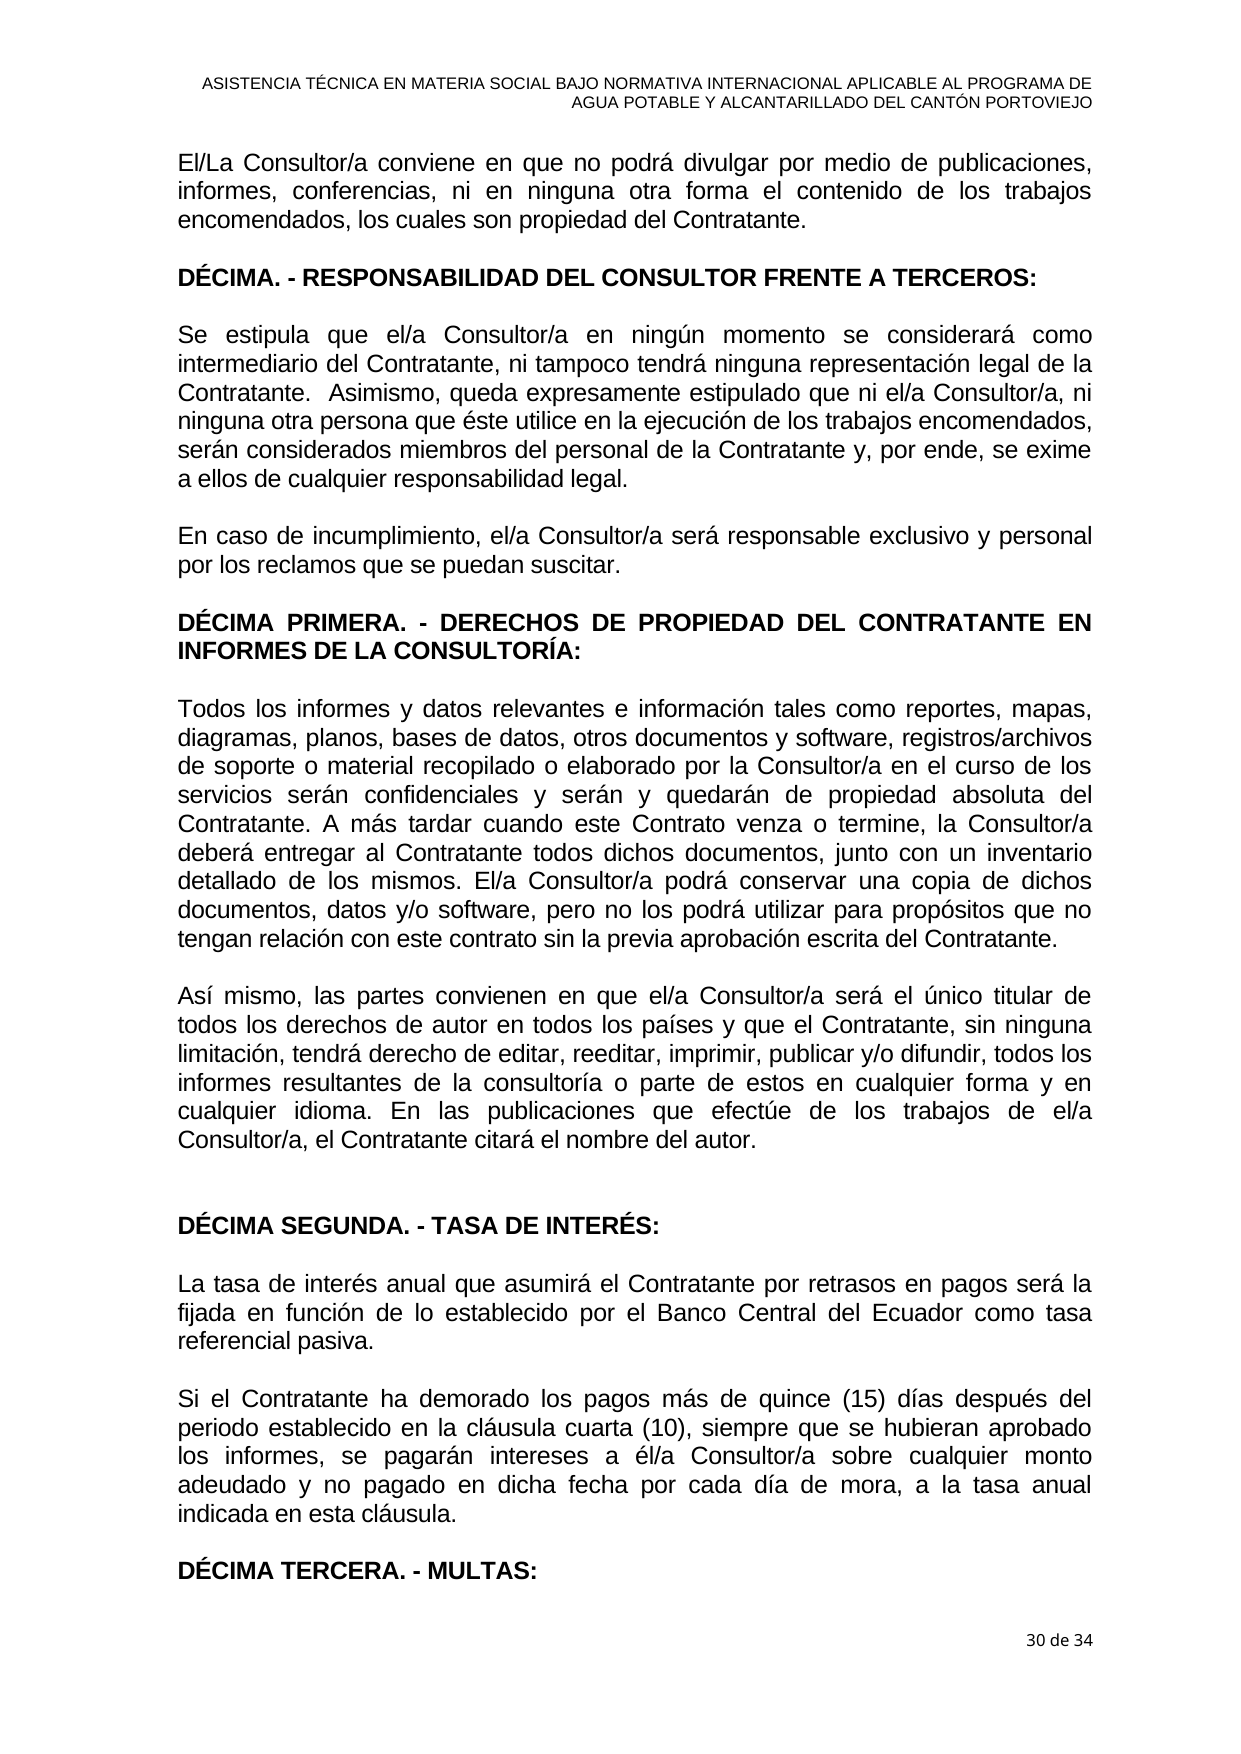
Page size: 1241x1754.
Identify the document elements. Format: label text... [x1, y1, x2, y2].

text La tasa de interés anual que asumirá el Contratante por retrasos en pagos será la fijada en función de lo establecido por el Banco Central del Ecuador como tasa referencial pasiva. [177, 1269, 1093, 1355]
text DÉCIMA PRIMERA. - DERECHOS DE PROPIEDAD DEL CONTRATANTE EN INFORMES DE LA CONSULTORÍA: [177, 608, 1093, 665]
text DÉCIMA TERCERA. - MULTAS: [177, 1556, 1093, 1585]
text El/La Consultor/a conviene en que no podrá divulgar por medio de publicaciones, informes, conferencias, ni en ninguna otra forma el contenido de los trabajos encomendados, los cuales son propiedad del Contratante. [177, 148, 1093, 234]
text DÉCIMA SEGUNDA. - TASA DE INTERÉS: [177, 1211, 1093, 1240]
text Todos los informes y datos relevantes e información tales como reportes, mapas, diagramas, planos, bases de datos, otros documentos y software, registros/archivos de soporte o material recopilado o elaborado por la Consultor/a en el curso de los servicios serán confidenciales y serán y quedarán de propiedad absoluta del Contratante. A más tardar cuando este Contrato venza o termine, la Consultor/a deberá entregar al Contratante todos dichos documentos, junto con un inventario detallado de los mismos. El/a Consultor/a podrá conservar una copia de dichos documentos, datos y/o software, pero no los podrá utilizar para propósitos que no tengan relación con este contrato sin la previa aprobación escrita del Contratante. [177, 694, 1093, 953]
text DÉCIMA. - RESPONSABILIDAD DEL CONSULTOR FRENTE A TERCEROS: [177, 263, 1093, 291]
text En caso de incumplimiento, el/a Consultor/a será responsable exclusivo y personal por los reclamos que se puedan suscitar. [177, 521, 1093, 579]
text Si el Contratante ha demorado los pagos más de quince (15) días después del periodo establecido en la cláusula cuarta (10), siempre que se hubieran aprobado los informes, se pagarán intereses a él/a Consultor/a sobre cualquier monto adeudado y no pagado en dicha fecha por cada día de mora, a la tasa anual indicada en esta cláusula. [177, 1384, 1093, 1528]
text Así mismo, las partes convienen en que el/a Consultor/a será el único titular de todos los derechos de autor en todos los países y que el Contratante, sin ninguna limitación, tendrá derecho de editar, reeditar, imprimir, publicar y/o difundir, todos los informes resultantes de la consultoría o parte de estos en cualquier forma y en cualquier idioma. En las publicaciones que efectúe de los trabajos de el/a Consultor/a, el Contratante citará el nombre del autor. [177, 981, 1093, 1154]
text Se estipula que el/a Consultor/a en ningún momento se considerará como intermediario del Contratante, ni tampoco tendrá ninguna representación legal de la Contratante. Asimismo, queda expresamente estipulado que ni el/a Consultor/a, ni ninguna otra persona que éste utilice en la ejecución de los trabajos encomendados, serán considerados miembros del personal de la Contratante y, por ende, se exime a ellos de cualquier responsabilidad legal. [177, 320, 1093, 493]
